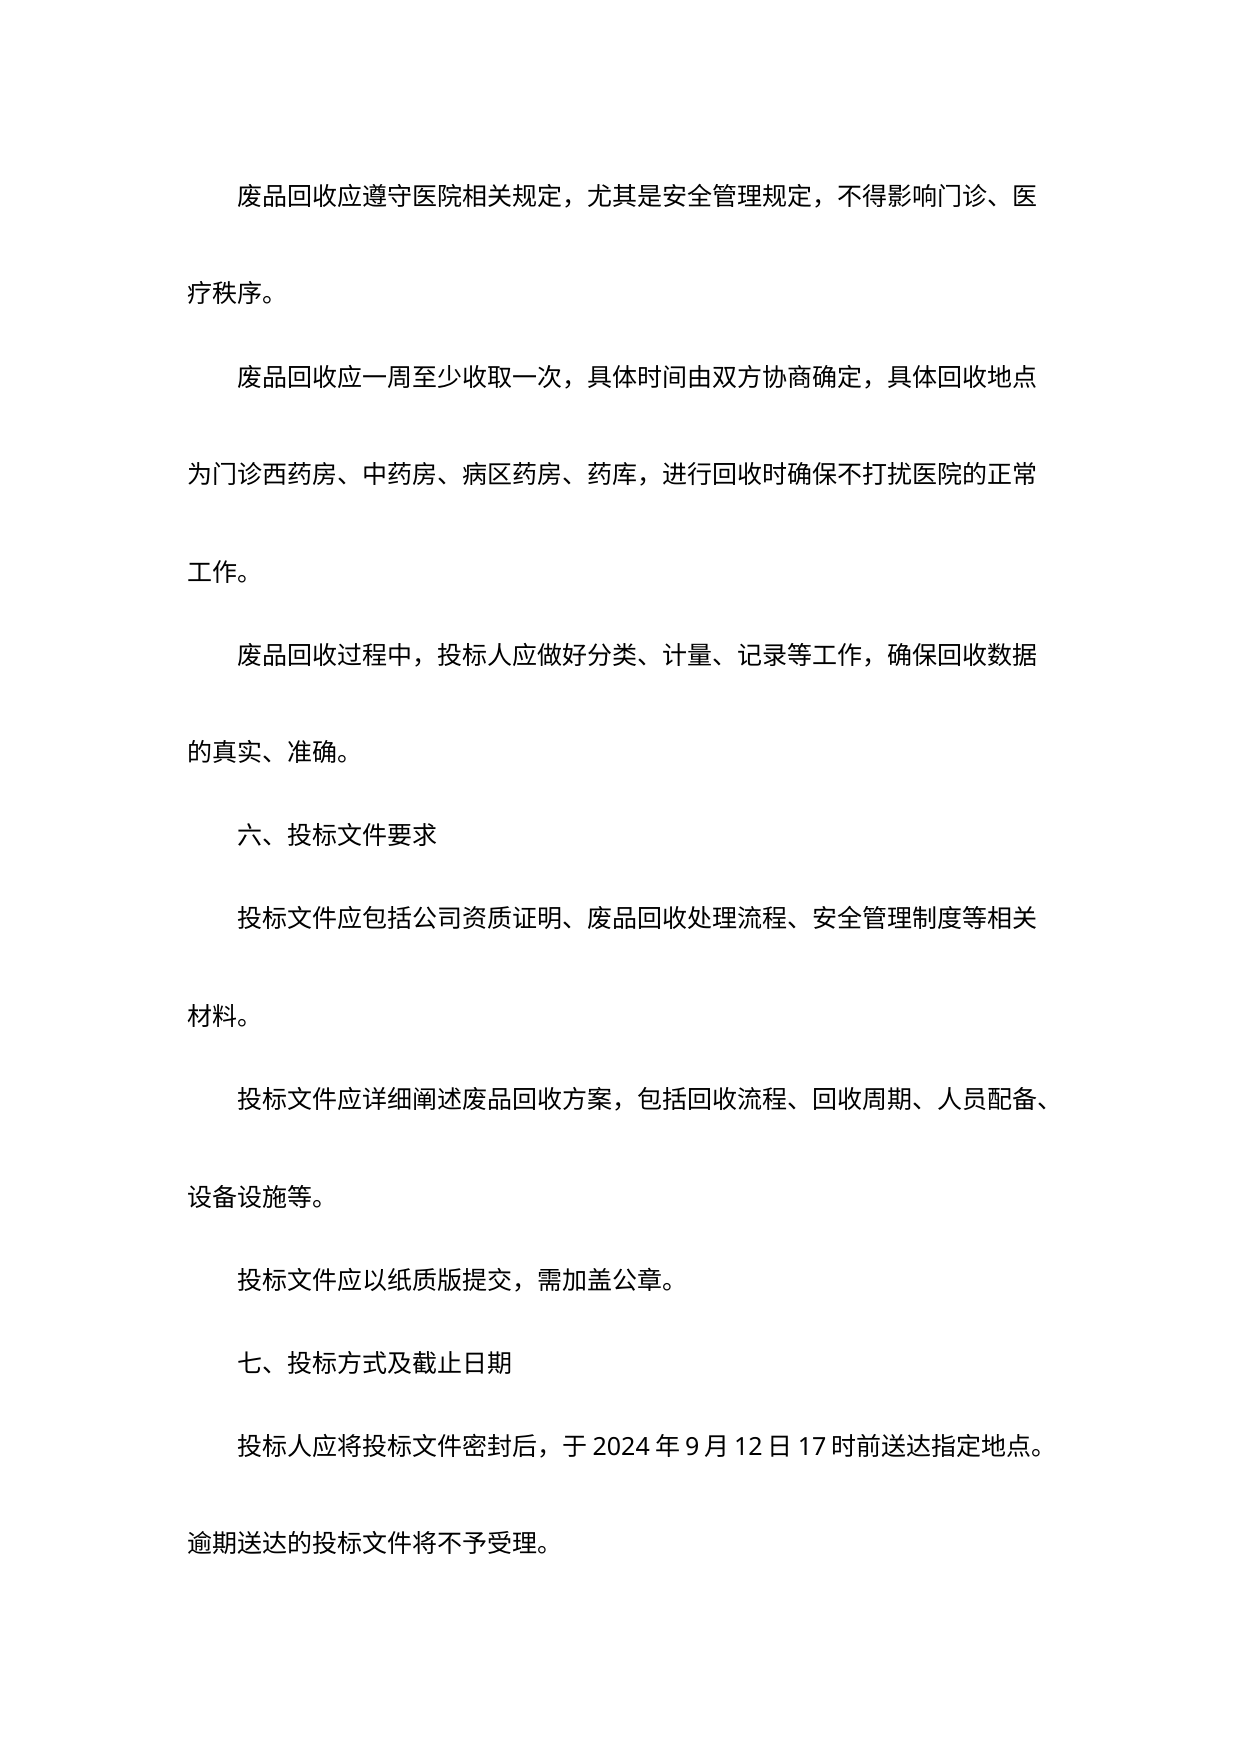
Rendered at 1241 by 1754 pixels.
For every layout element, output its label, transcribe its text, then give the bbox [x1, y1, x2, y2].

text 七、投标方式及截止日期 [187, 1329, 1053, 1394]
text 六、投标文件要求 [187, 801, 1053, 866]
text 投标文件应以纸质版提交，需加盖公章。 [187, 1246, 1053, 1311]
text 投标文件应详细阐述废品回收方案，包括回收流程、回收周期、人员配备、设备设施等。 [187, 1065, 1053, 1228]
text 投标人应将投标文件密封后，于2024年9月12日17时前送达指定地点。逾期送达的投标文件将不予受理。 [187, 1412, 1053, 1574]
text 投标文件应包括公司资质证明、废品回收处理流程、安全管理制度等相关材料。 [187, 884, 1053, 1047]
text 废品回收过程中，投标人应做好分类、计量、记录等工作，确保回收数据的真实、准确。 [187, 621, 1053, 783]
text 废品回收应遵守医院相关规定，尤其是安全管理规定，不得影响门诊、医疗秩序。 [187, 162, 1053, 324]
text 废品回收应一周至少收取一次，具体时间由双方协商确定，具体回收地点为门诊西药房、中药房、病区药房、药库，进行回收时确保不打扰医院的正常工作。 [187, 343, 1053, 603]
